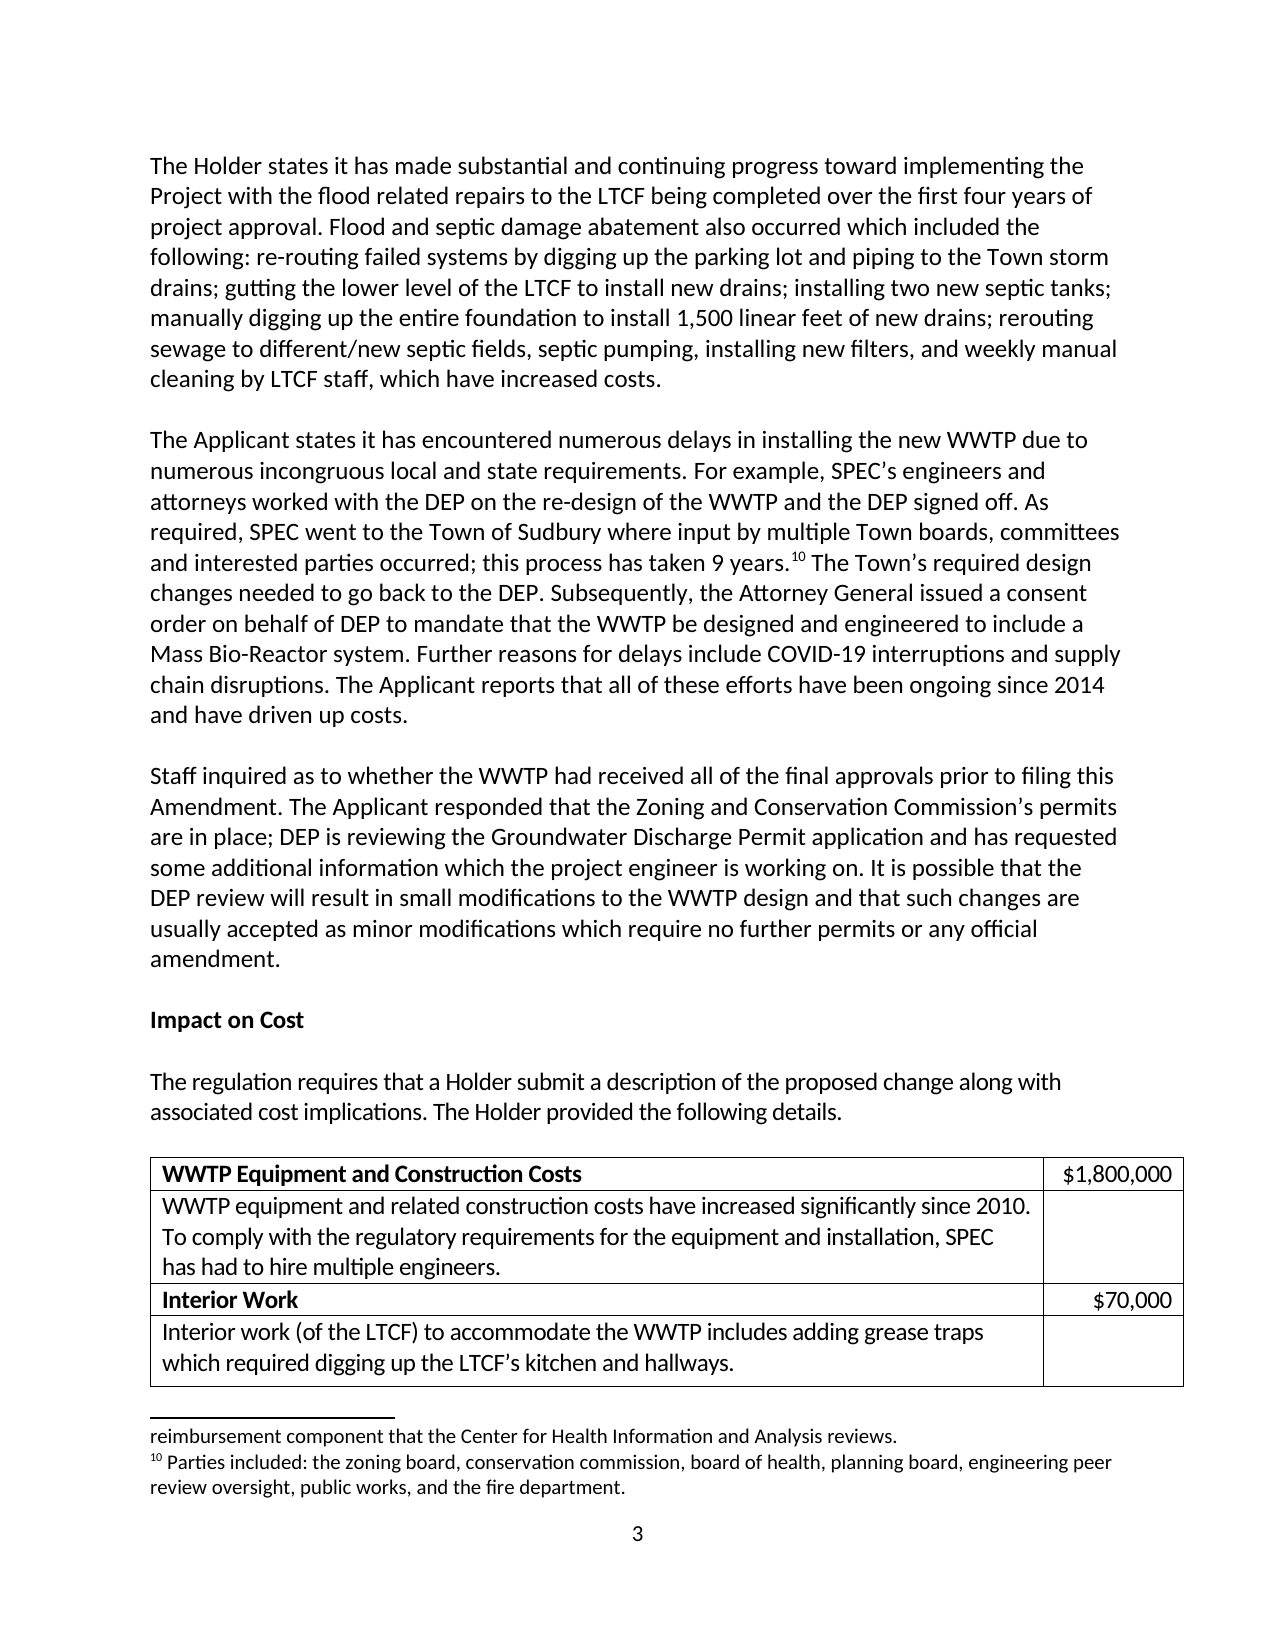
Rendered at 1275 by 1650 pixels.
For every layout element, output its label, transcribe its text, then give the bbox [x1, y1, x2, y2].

table_cell [1044, 1191, 1183, 1283]
text Staff inquired as to whether the WWTP had received all of the final approvals prior to filing this Amendment. The Applicant responded that the Zoning and Conservation Commission’s permits are in place; DEP is reviewing the Groundwater Discharge Permit application and has requested some additional information which the project engineer is working on. It is possible that the DEP review will result in small modifications to the WWTP design and that such changes are usually accepted as minor modifications which require no further permits or any official amendment. [150, 760, 1125, 974]
table_cell Interior work (of the LTCF) to accommodate the WWTP includes adding grease traps which required digging up the LTCF’s kitchen and hallways. [151, 1316, 1043, 1386]
text The regulation requires that a Holder submit a description of the proposed change along with associated cost implications. The Holder provided the following details. [150, 1066, 1125, 1127]
text The Holder states it has made substantial and continuing progress toward implementing the Project with the flood related repairs to the LTCF being completed over the first four years of project approval. Flood and septic damage abatement also occurred which included the following: re-routing failed systems by digging up the parking lot and piping to the Town storm drains; gutting the lower level of the LTCF to install new drains; installing two new septic tanks; manually digging up the entire foundation to install 1,500 linear feet of new drains; rerouting sewage to different/new septic fields, septic pumping, installing new filters, and weekly manual cleaning by LTCF staff, which have increased costs. [150, 150, 1125, 394]
text Impact on Cost [150, 1004, 1125, 1035]
text The Applicant states it has encountered numerous delays in installing the new WWTP due to numerous incongruous local and state requirements. For example, SPEC’s engineers and attorneys worked with the DEP on the re-design of the WWTP and the DEP signed off. As required, SPEC went to the Town of Sudbury where input by multiple Town boards, committees and interested parties occurred; this process has taken 9 years. The Town’s required design changes needed to go back to the DEP. Subsequently, the Attorney General issued a consent order on behalf of DEP to mandate that the WWTP be designed and engineered to include a Mass Bio-Reactor system. Further reasons for delays include COVID-19 interruptions and supply chain disruptions. The Applicant reports that all of these efforts have been ongoing since 2014 and have driven up costs. [150, 425, 1125, 730]
table_cell $70,000 [1044, 1284, 1183, 1315]
table_header WWTP Equipment and Construction Costs [151, 1158, 1043, 1189]
table_cell WWTP equipment and related construction costs have increased significantly since 2010. To comply with the regulatory requirements for the equipment and installation, SPEC has had to hire multiple engineers. [151, 1191, 1043, 1283]
table_header $1,800,000 [1044, 1158, 1183, 1189]
table_cell Interior Work [151, 1284, 1043, 1315]
table_cell [1044, 1316, 1183, 1386]
